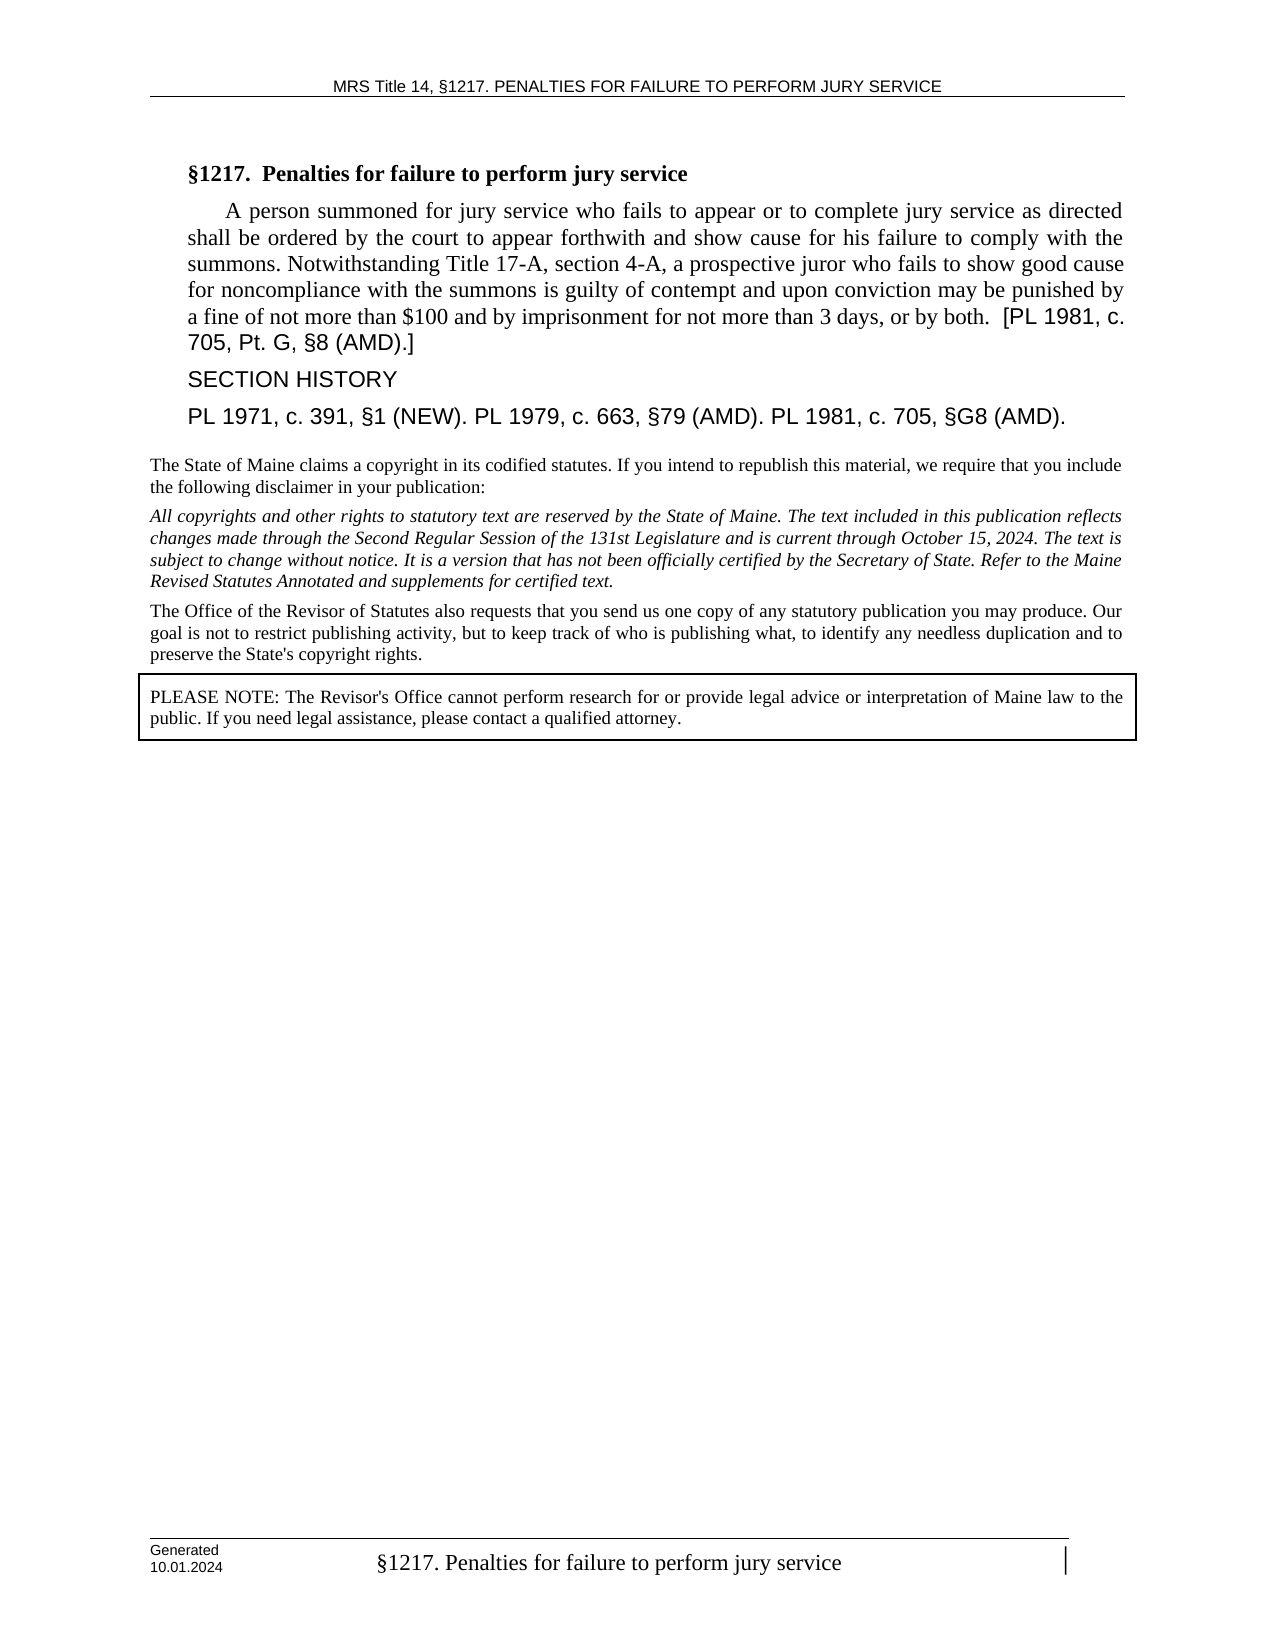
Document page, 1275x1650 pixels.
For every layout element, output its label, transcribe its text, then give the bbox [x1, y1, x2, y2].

text PLEASE NOTE: The Revisor's Office cannot perform research for or provide legal advice or interpretation of Maine law to the public. If you need legal assistance, please contact a qualified attorney. [140, 675, 1135, 739]
text All copyrights and other rights to statutory text are reserved by the State of Maine. The text included in this publication reflects changes made through the Second Regular Session of the 131st Legislature and is current through October 15, 2024 . The text is subject to change without notice. It is a version that has not been officially certified by the Secretary of State. Refer to the Maine Revised Statutes Annotated and supplements for certified text. [150, 505, 1125, 592]
text The Office of the Revisor of Statutes also requests that you send us one copy of any statutory publication you may produce. Our goal is not to restrict publishing activity, but to keep track of who is publishing what, to identify any needless duplication and to preserve the State's copyright rights. [150, 600, 1125, 665]
text A person summoned for jury service who fails to appear or to complete jury service as directed shall be ordered by the court to appear forthwith and show cause for his failure to comply with the summons. Notwithstanding Title 17‑A, section 4‑A, a prospective juror who fails to show good cause for noncompliance with the summons is guilty of contempt and upon conviction may be punished by a fine of not more than $100 and by imprisonment for not more than 3 days, or by both. [PL 1981, c. 705, Pt. G, §8 (AMD).] [187, 197, 1125, 355]
text PL 1971, c. 391, §1 (NEW). PL 1979, c. 663, §79 (AMD). PL 1981, c. 705, §G8 (AMD). [187, 403, 1125, 429]
text The State of Maine claims a copyright in its codified statutes. If you intend to republish this material, we require that you include the following disclaimer in your publication: [150, 454, 1125, 497]
text SECTION HISTORY [187, 366, 1125, 392]
text §1217. Penalties for failure to perform jury service [187, 160, 1125, 187]
